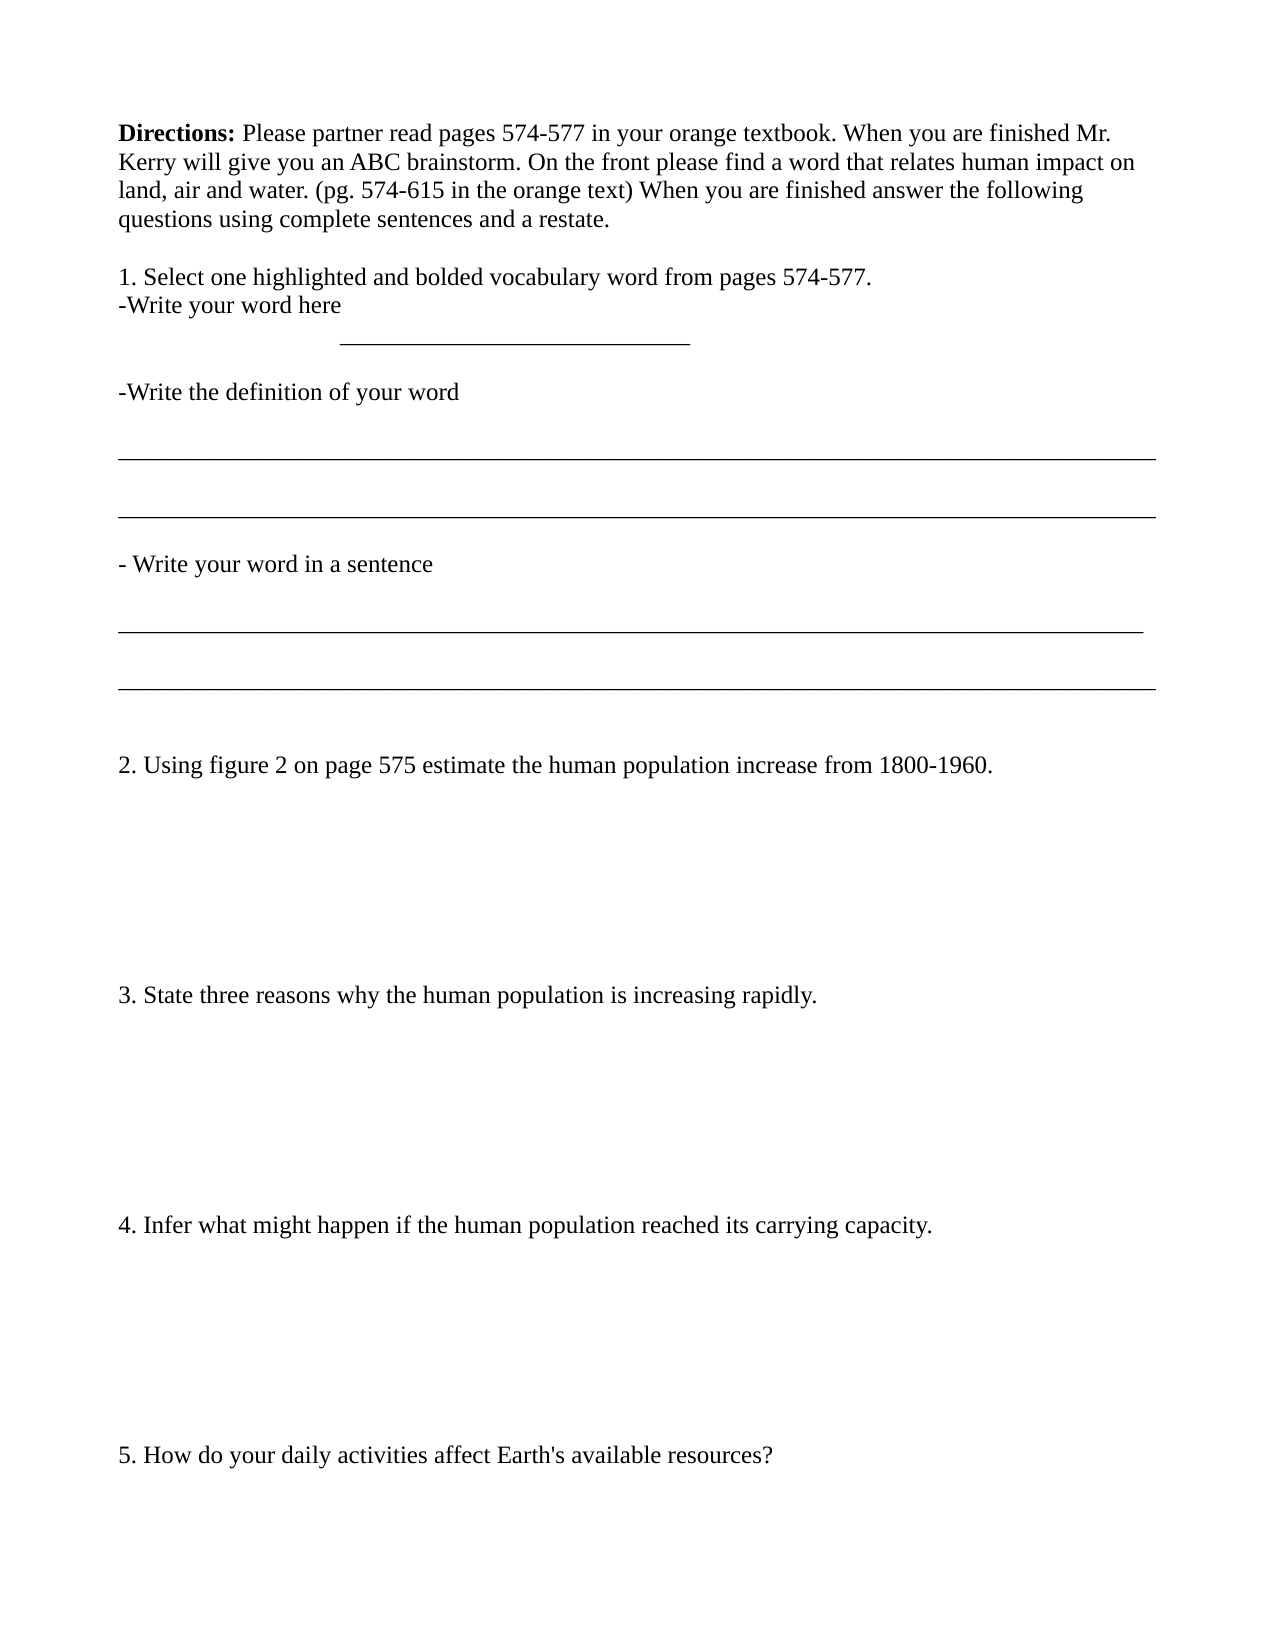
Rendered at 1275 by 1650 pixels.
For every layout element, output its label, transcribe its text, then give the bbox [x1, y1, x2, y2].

text 5. How do your daily activities affect Earth's available resources? [118, 1441, 1157, 1469]
text 3. State three reasons why the human population is increasing rapidly. [118, 981, 1157, 1009]
text __________________________________________________________________________________ [118, 607, 1157, 636]
text ___________________________________________________________________________________ [118, 406, 1157, 463]
text -Write your word here [118, 291, 1157, 319]
text 4. Infer what might happen if the human population reached its carrying capacity. [118, 1211, 1157, 1239]
text -Write the definition of your word [118, 377, 1157, 406]
text - Write your word in a sentence [118, 549, 1157, 578]
text ___________________________________________________________________________________ [118, 492, 1157, 521]
text ___________________________________________________________________________________ [118, 664, 1157, 693]
text ____________________________ [118, 319, 1157, 348]
text 1. Select one highlighted and bolded vocabulary word from pages 574-577. [118, 262, 1157, 291]
text 2. Using figure 2 on page 575 estimate the human population increase from 1800-1960. [118, 751, 1157, 779]
text Directions: Please partner read pages 574-577 in your orange textbook. When you are finished Mr. Kerry will give you an ABC brainstorm. On the front please find a word that relates human impact on land, air and water. (pg. 574-615 in the orange text) When you are finished answer the following questions using complete sentences and a restate. [118, 118, 1157, 233]
